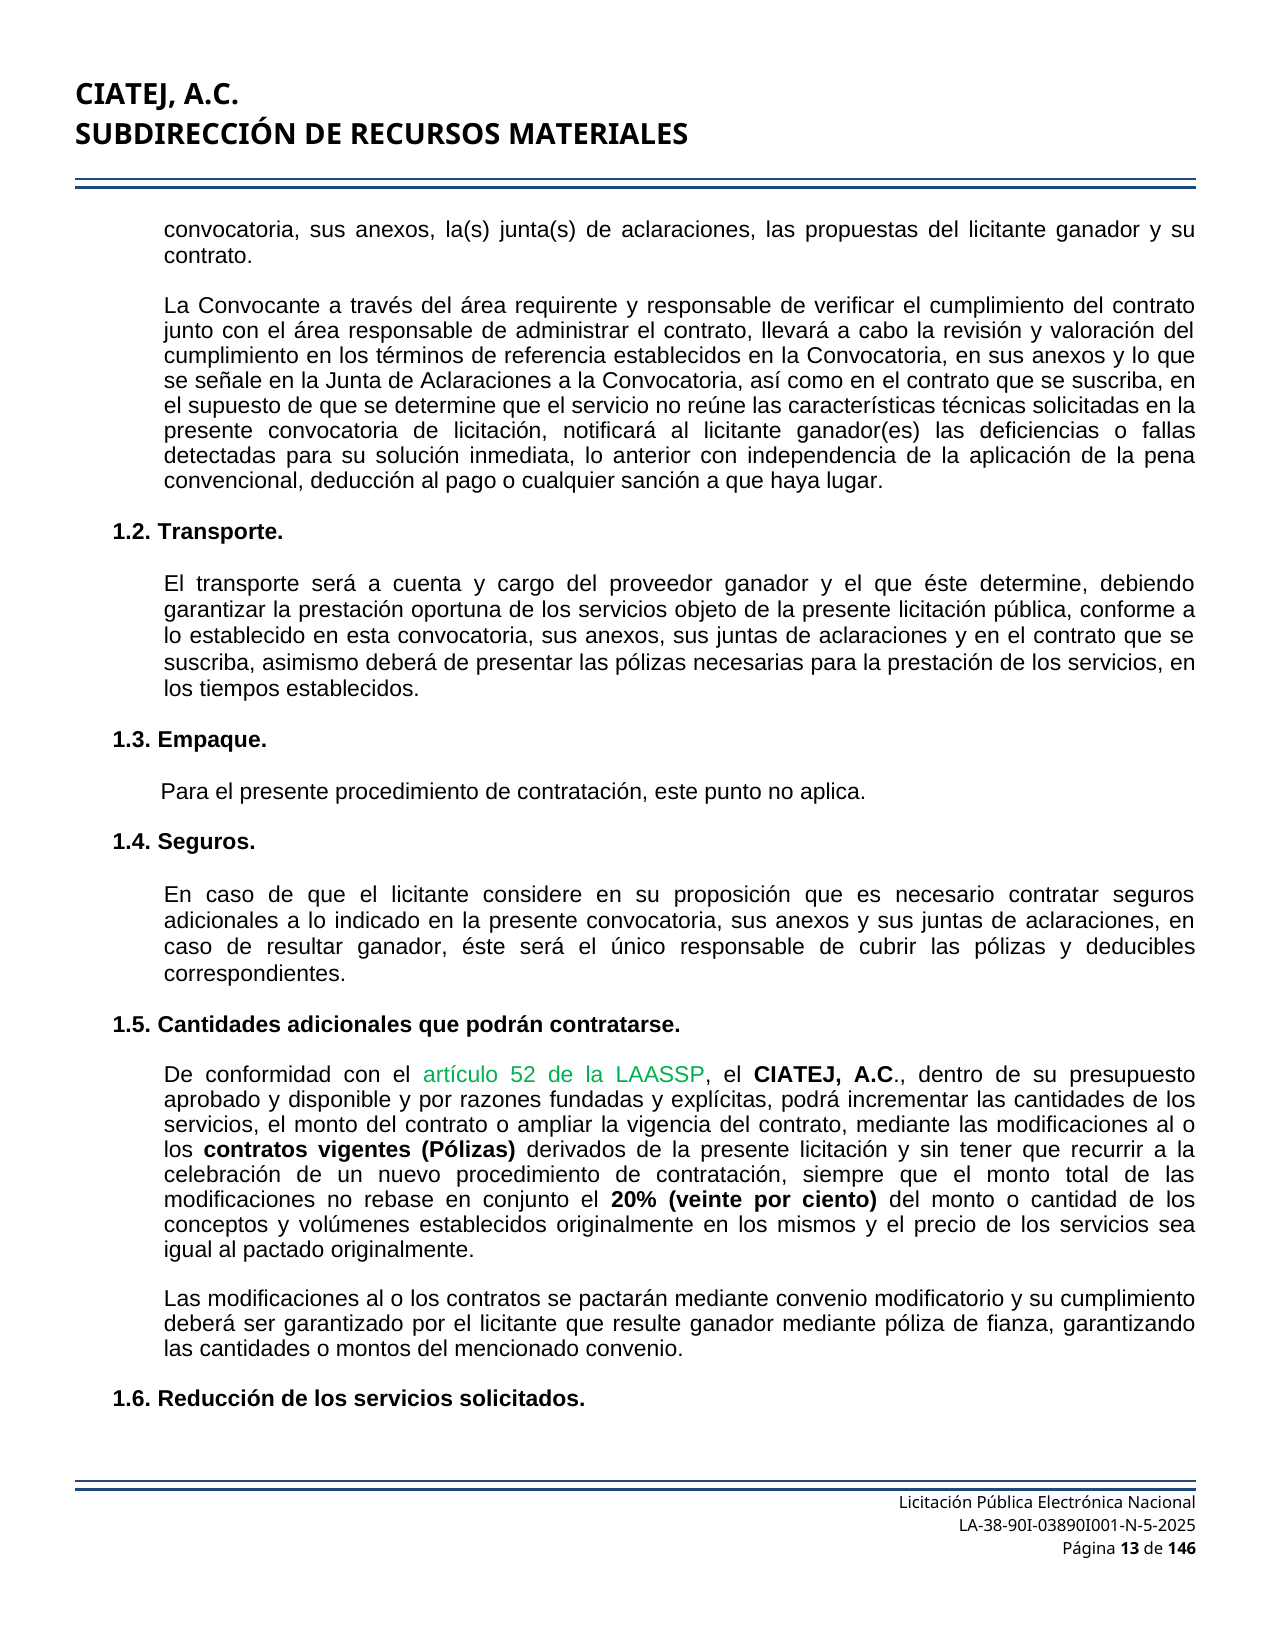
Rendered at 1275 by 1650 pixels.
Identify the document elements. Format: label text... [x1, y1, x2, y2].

text La Convocante a través del área requirente y responsable de verificar el cumplimiento del contrato junto con el área responsable de administrar el contrato, llevará a cabo la revisión y valoración del cumplimiento en los términos de referencia establecidos en la Convocatoria, en sus anexos y lo que se señale en la Junta de Aclaraciones a la Convocatoria, así como en el contrato que se suscriba, en el supuesto de que se determine que el servicio no reúne las características técnicas solicitadas en la presente convocatoria de licitación, notificará al licitante ganador(es) las deficiencias o fallas detectadas para su solución inmediata, lo anterior con independencia de la aplicación de la pena convencional, deducción al pago o cualquier sanción a que haya lugar. [164, 293, 1196, 493]
list Seguros. [112, 829, 1196, 854]
text Para el presente procedimiento de contratación, este punto no aplica. [149, 778, 1196, 804]
text De conformidad con el artículo 52 de la LAASSP, el CIATEJ, A.C., dentro de su presupuesto aprobado y disponible y por razones fundadas y explícitas, podrá incrementar las cantidades de los servicios, el monto del contrato o ampliar la vigencia del contrato, mediante las modificaciones al o los contratos vigentes (Pólizas) derivados de la presente licitación y sin tener que recurrir a la celebración de un nuevo procedimiento de contratación, siempre que el monto total de las modificaciones no rebase en conjunto el 20% (veinte por ciento) del monto o cantidad de los conceptos y volúmenes establecidos originalmente en los mismos y el precio de los servicios sea igual al pactado originalmente. [164, 1062, 1196, 1262]
list Transporte. [112, 520, 1196, 545]
text Las modificaciones al o los contratos se pactarán mediante convenio modificatorio y su cumplimiento deberá ser garantizado por el licitante que resulte ganador mediante póliza de fianza, garantizando las cantidades o montos del mencionado convenio. [164, 1286, 1196, 1361]
list Empaque. [112, 728, 1196, 753]
text En caso de que el licitante considere en su proposición que es necesario contratar seguros adicionales a lo indicado en la presente convocatoria, sus anexos y sus juntas de aclaraciones, en caso de resultar ganador, éste será el único responsable de cubrir las pólizas y deducibles correspondientes. [164, 881, 1196, 986]
list Reducción de los servicios solicitados. [112, 1386, 1196, 1411]
text El transporte será a cuenta y cargo del proveedor ganador y el que éste determine, debiendo garantizar la prestación oportuna de los servicios objeto de la presente licitación pública, conforme a lo establecido en esta convocatoria, sus anexos, sus juntas de aclaraciones y en el contrato que se suscriba, asimismo deberá de presentar las pólizas necesarias para la prestación de los servicios, en los tiempos establecidos. [164, 570, 1196, 702]
list Cantidades adicionales que podrán contratarse. [112, 1012, 1196, 1037]
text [164, 216, 1196, 268]
